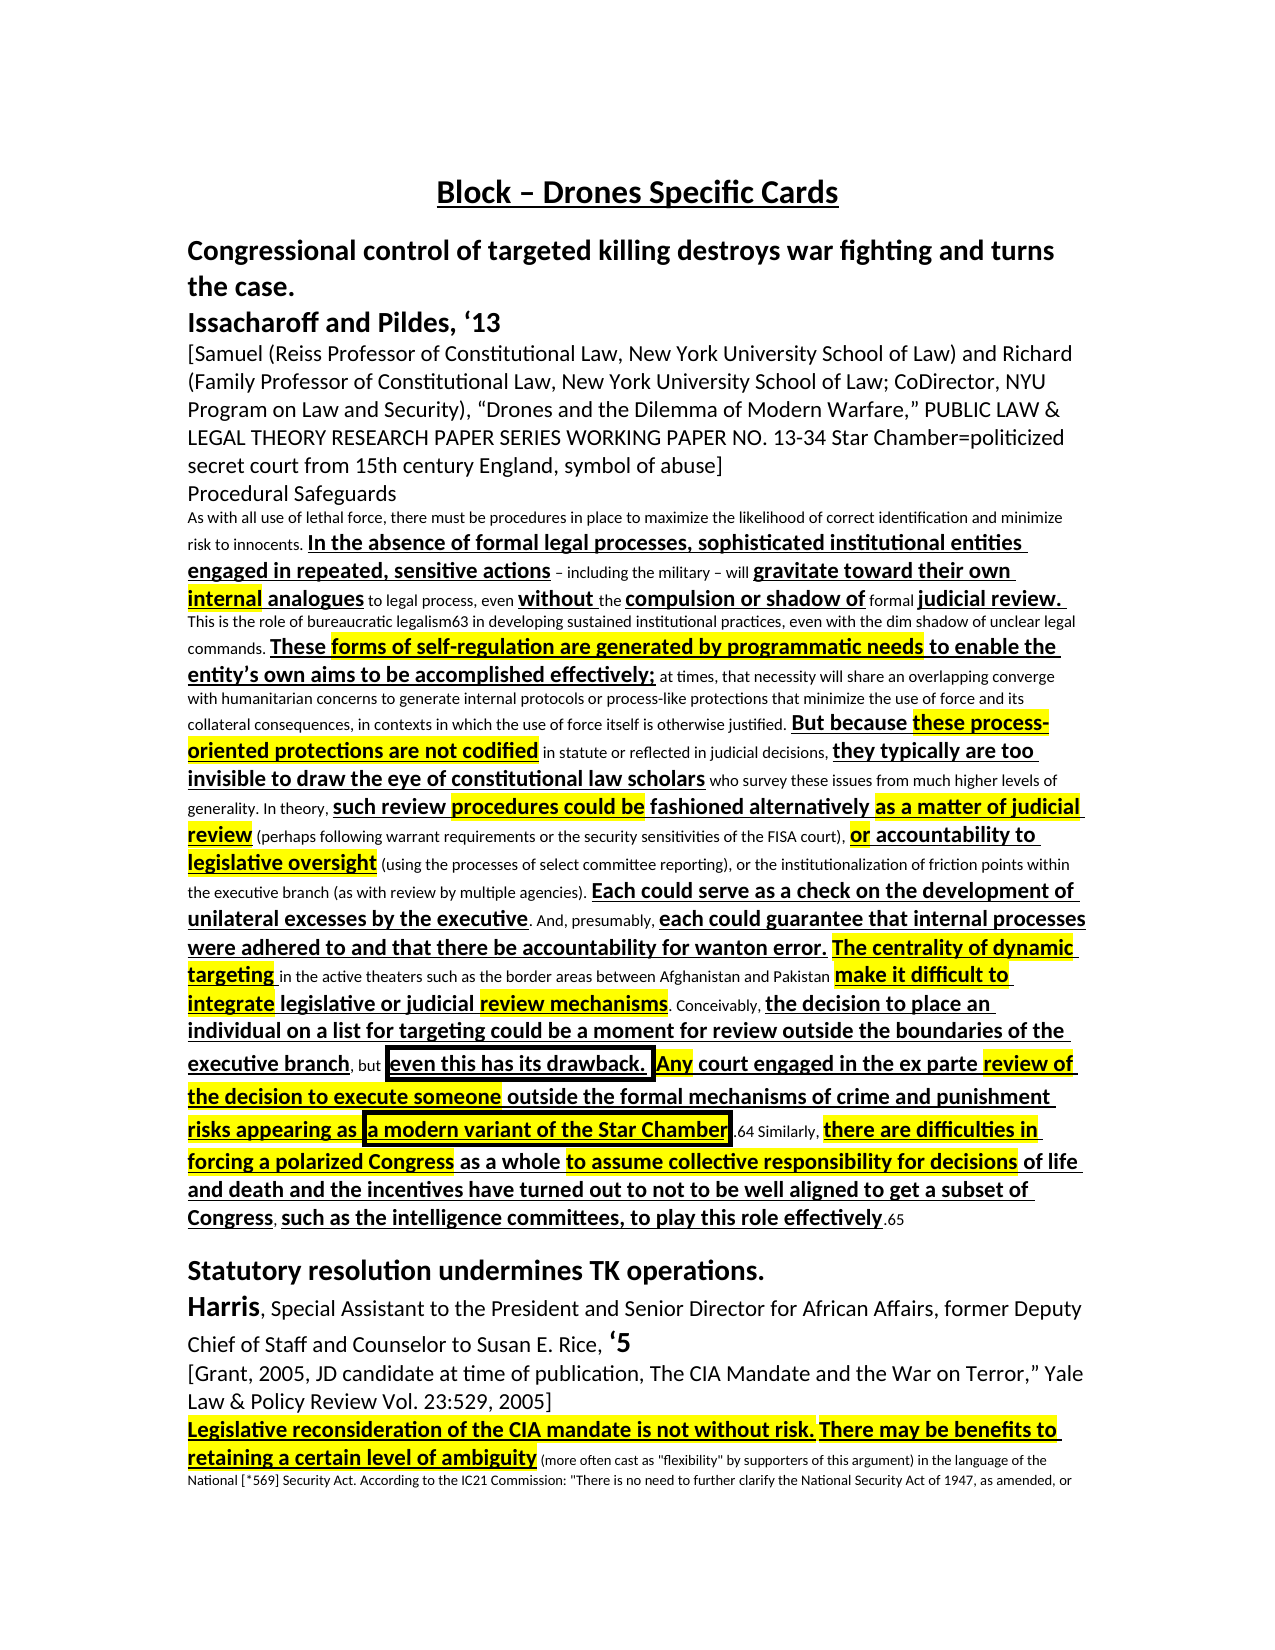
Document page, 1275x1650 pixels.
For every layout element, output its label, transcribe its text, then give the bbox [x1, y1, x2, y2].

text As with all use of lethal force, there must be procedures in place to maximize the likelihood of correct identification and minimize risk to innocents. In the absence of formal legal processes, sophisticated institutional entities engaged in repeated, sensitive actions – including the military – will gravitate toward their own internal analogues to legal process, even without the compulsion or shadow of formal judicial review. This is the role of bureaucratic legalism63 in developing sustained institutional practices, even with the dim shadow of unclear legal commands. These forms of self-regulation are generated by programmatic needs to enable the entity’s own aims to be accomplished effectively; at times, that necessity will share an overlapping converge with humanitarian concerns to generate internal protocols or process-like protections that minimize the use of force and its collateral consequences, in contexts in which the use of force itself is otherwise justified. But because these process-oriented protections are not codified in statute or reflected in judicial decisions, they typically are too invisible to draw the eye of constitutional law scholars who survey these issues from much higher levels of generality. In theory, such review procedures could be fashioned alternatively as a matter of judicial review (perhaps following warrant requirements or the security sensitivities of the FISA court), or accountability to legislative oversight (using the processes of select committee reporting), or the institutionalization of friction points within the executive branch (as with review by multiple agencies). Each could serve as a check on the development of unilateral excesses by the executive. And, presumably, each could guarantee that internal processes were adhered to and that there be accountability for wanton error. The centrality of dynamic targeting in the active theaters such as the border areas between Afghanistan and Pakistan make it difficult to integrate legislative or judicial review mechanisms. Conceivably, the decision to place an individual on a list for targeting could be a moment for review outside the boundaries of the executive branch, but even this has its drawback. Any court engaged in the ex parte review of the decision to execute someone outside the formal mechanisms of crime and punishment risks appearing as a modern variant of the Star Chamber.64 Similarly, there are difficulties in forcing a polarized Congress as a whole to assume collective responsibility for decisions of life and death and the incentives have turned out to not to be well aligned to get a subset of Congress, such as the intelligence committees, to play this role effectively.65 [187, 507, 1087, 1232]
subtitle Congressional control of targeted killing destroys war fighting and turns the case. [187, 232, 1087, 304]
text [187, 1415, 1087, 1489]
subtitle Block – Drones Specific Cards [187, 171, 1087, 212]
text [Samuel (Reiss Professor of Constitutional Law, New York University School of Law) and Richard (Family Professor of Constitutional Law, New York University School of Law; CoDirector, NYU Program on Law and Security), “Drones and the Dilemma of Modern Warfare,” PUBLIC LAW & LEGAL THEORY RESEARCH PAPER SERIES WORKING PAPER NO. 13-34 Star Chamber=politicized secret court from 15th century England, symbol of abuse] [187, 339, 1087, 479]
text [Grant, 2005, JD candidate at time of publication, The CIA Mandate and the War on Terror,” Yale Law & Policy Review Vol. 23:529, 2005] [187, 1359, 1087, 1415]
subtitle Statutory resolution undermines TK operations. [187, 1252, 1087, 1288]
text Harris, Special Assistant to the President and Senior Director for African Affairs, former Deputy Chief of Staff and Counselor to Susan E. Rice, ‘5 [187, 1288, 1087, 1359]
text Issacharoff and Pildes, ‘13 [187, 304, 1087, 339]
text Procedural Safeguards [187, 479, 1087, 507]
